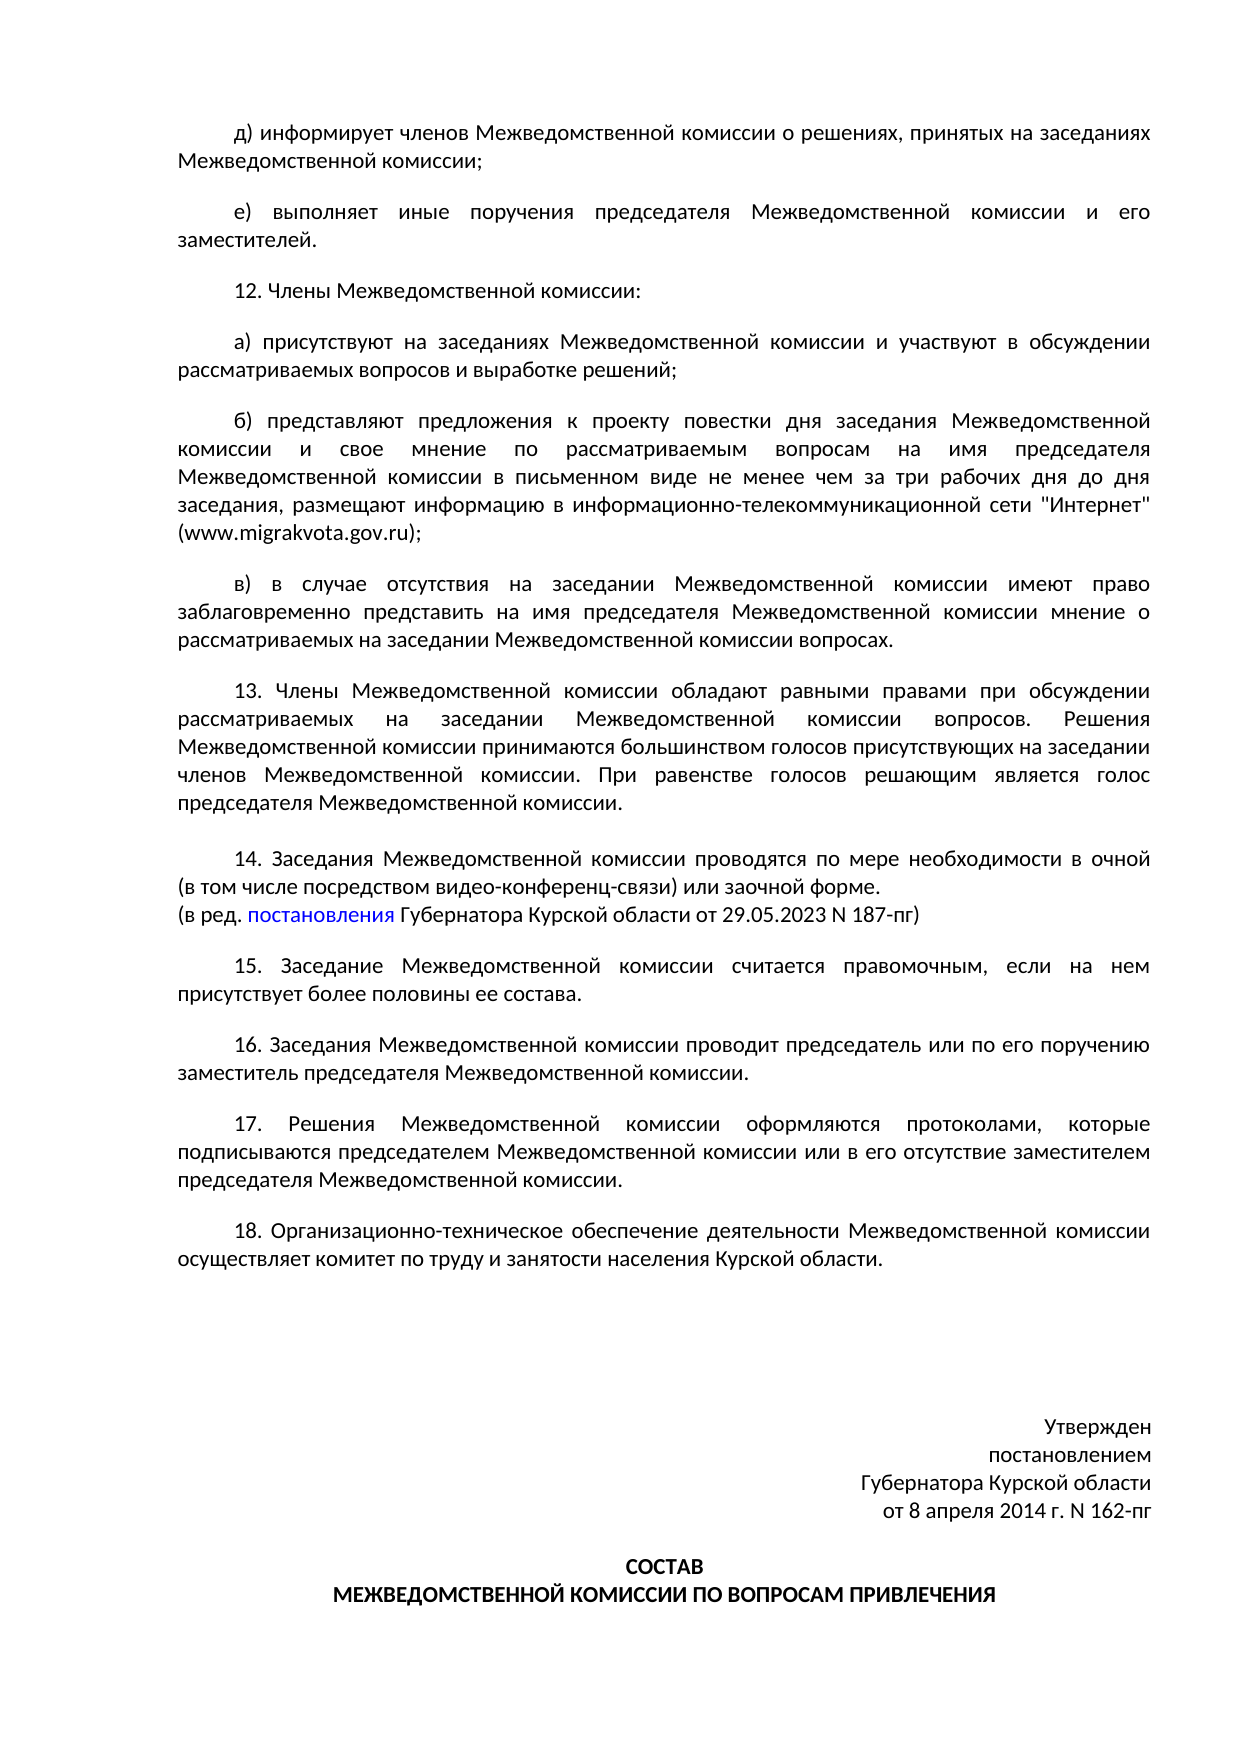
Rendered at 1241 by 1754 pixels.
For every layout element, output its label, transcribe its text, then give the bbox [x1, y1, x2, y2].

text 18. Организационно-техническое обеспечение деятельности Межведомственной комиссии осуществляет комитет по труду и занятости населения Курской области. [177, 1216, 1152, 1272]
text (в ред. постановления Губернатора Курской области от 29.05.2023 N 187-пг) [177, 900, 1152, 928]
text постановлением [177, 1440, 1152, 1468]
text 12. Члены Межведомственной комиссии: [177, 276, 1152, 304]
text от 8 апреля 2014 г. N 162-пг [177, 1496, 1152, 1524]
text 14. Заседания Межведомственной комиссии проводятся по мере необходимости в очной (в том числе посредством видео-конференц-связи) или заочной форме. [177, 844, 1152, 900]
text 17. Решения Межведомственной комиссии оформляются протоколами, которые подписываются председателем Межведомственной комиссии или в его отсутствие заместителем председателя Межведомственной комиссии. [177, 1109, 1152, 1193]
text е) выполняет иные поручения председателя Межведомственной комиссии и его заместителей. [177, 197, 1152, 253]
text 13. Члены Межведомственной комиссии обладают равными правами при обсуждении рассматриваемых на заседании Межведомственной комиссии вопросов. Решения Межведомственной комиссии принимаются большинством голосов присутствующих на заседании членов Межведомственной комиссии. При равенстве голосов решающим является голос председателя Межведомственной комиссии. [177, 676, 1152, 816]
title СОСТАВ [177, 1552, 1152, 1580]
text д) информирует членов Межведомственной комиссии о решениях, принятых на заседаниях Межведомственной комиссии; [177, 118, 1152, 174]
text Губернатора Курской области [177, 1468, 1152, 1496]
text Утвержден [177, 1412, 1152, 1440]
text в) в случае отсутствия на заседании Межведомственной комиссии имеют право заблаговременно представить на имя председателя Межведомственной комиссии мнение о рассматриваемых на заседании Межведомственной комиссии вопросах. [177, 569, 1152, 653]
text 16. Заседания Межведомственной комиссии проводит председатель или по его поручению заместитель председателя Межведомственной комиссии. [177, 1030, 1152, 1086]
text 15. Заседание Межведомственной комиссии считается правомочным, если на нем присутствует более половины ее состава. [177, 951, 1152, 1007]
title МЕЖВЕДОМСТВЕННОЙ КОМИССИИ ПО ВОПРОСАМ ПРИВЛЕЧЕНИЯ [177, 1580, 1152, 1608]
text а) присутствуют на заседаниях Межведомственной комиссии и участвуют в обсуждении рассматриваемых вопросов и выработке решений; [177, 327, 1152, 383]
text б) представляют предложения к проекту повестки дня заседания Межведомственной комиссии и свое мнение по рассматриваемым вопросам на имя председателя Межведомственной комиссии в письменном виде не менее чем за три рабочих дня до дня заседания, размещают информацию в информационно-телекоммуникационной сети "Интернет" (www.migrakvota.gov.ru); [177, 406, 1152, 546]
